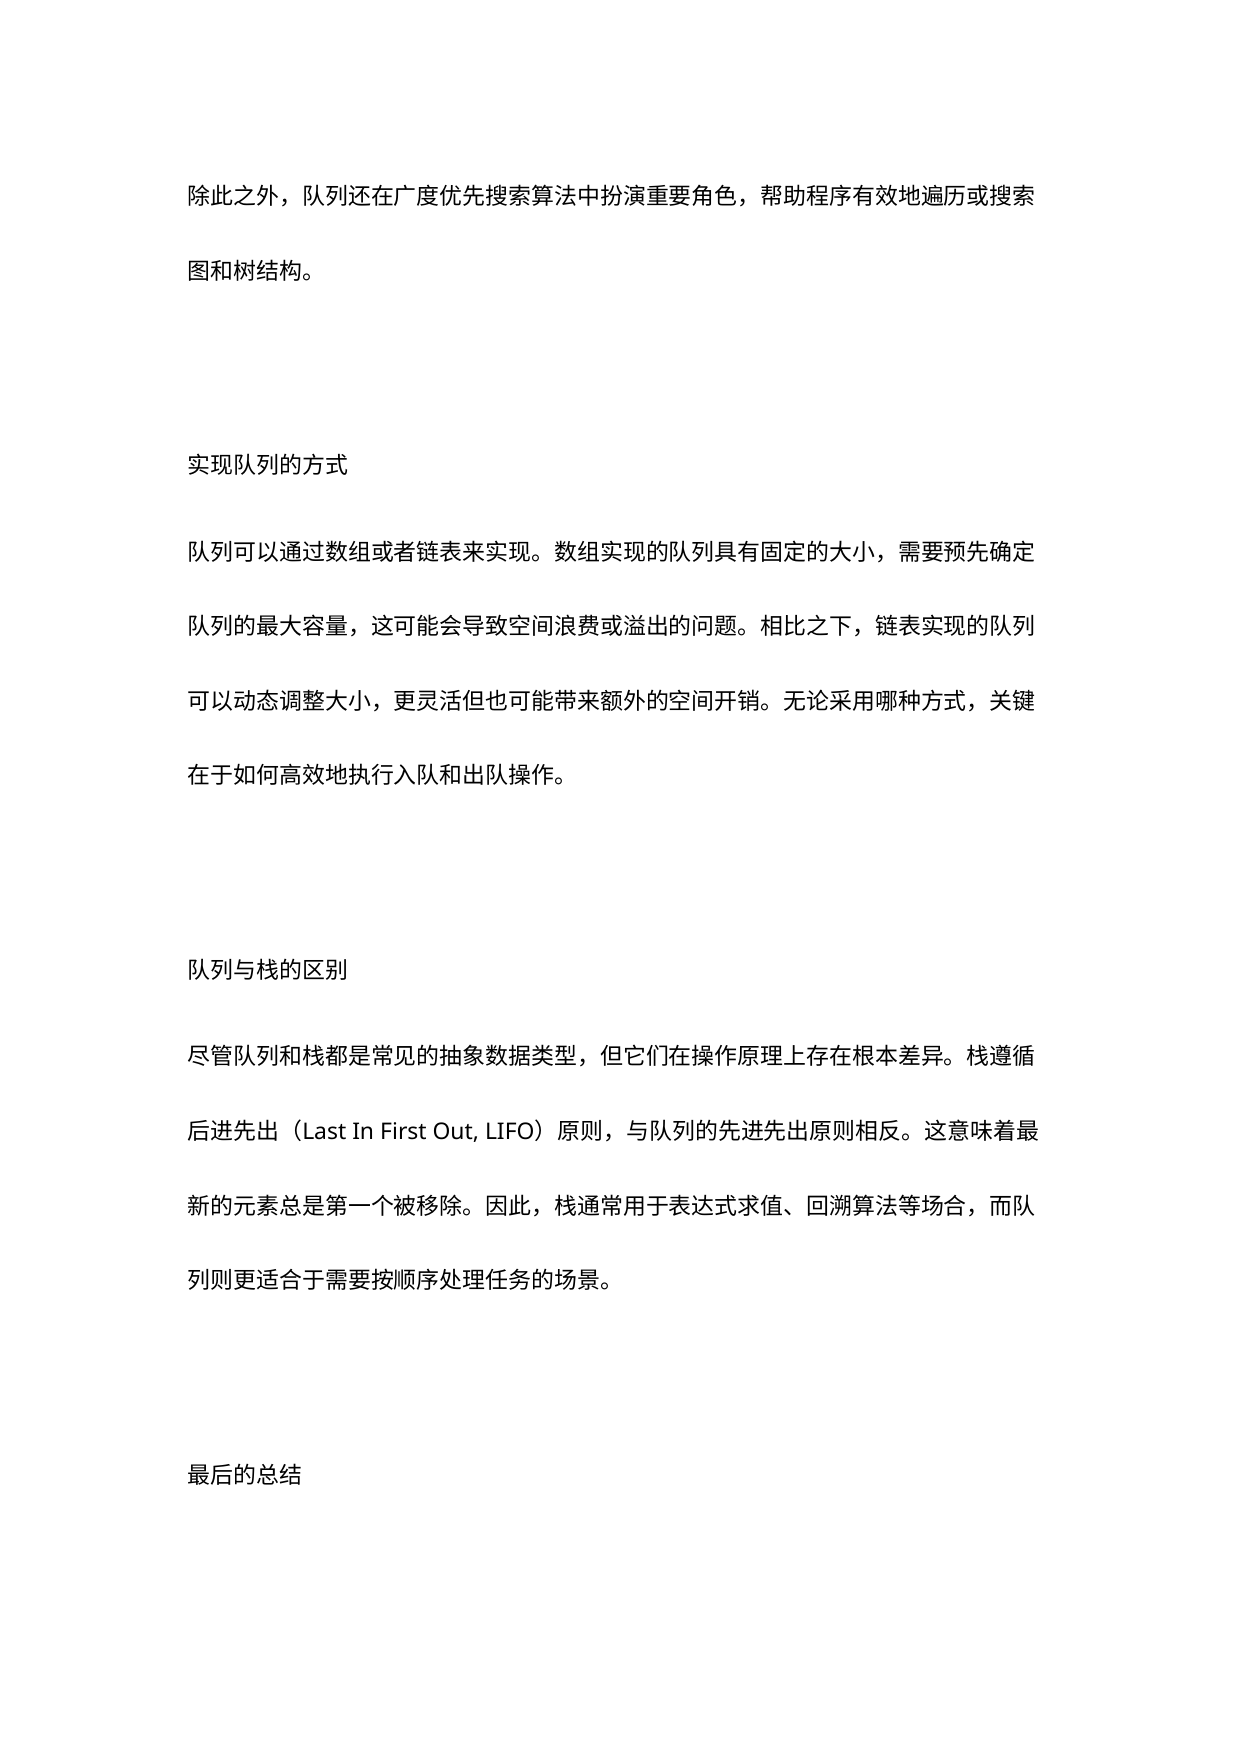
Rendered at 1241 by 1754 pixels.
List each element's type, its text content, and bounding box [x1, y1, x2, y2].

text 最后的总结 [187, 1441, 1053, 1506]
text 实现队列的方式 [187, 431, 1053, 496]
text 队列与栈的区别 [187, 936, 1053, 1001]
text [187, 162, 1053, 302]
text 队列可以通过数组或者链表来实现。数组实现的队列具有固定的大小，需要预先确定队列的最大容量，这可能会导致空间浪费或溢出的问题。相比之下，链表实现的队列可以动态调整大小，更灵活但也可能带来额外的空间开销。无论采用哪种方式，关键在于如何高效地执行入队和出队操作。 [187, 517, 1053, 807]
text 尽管队列和栈都是常见的抽象数据类型，但它们在操作原理上存在根本差异。栈遵循后进先出（Last In First Out, LIFO）原则，与队列的先进先出原则相反。这意味着最新的元素总是第一个被移除。因此，栈通常用于表达式求值、回溯算法等场合，而队列则更适合于需要按顺序处理任务的场景。 [187, 1022, 1053, 1311]
